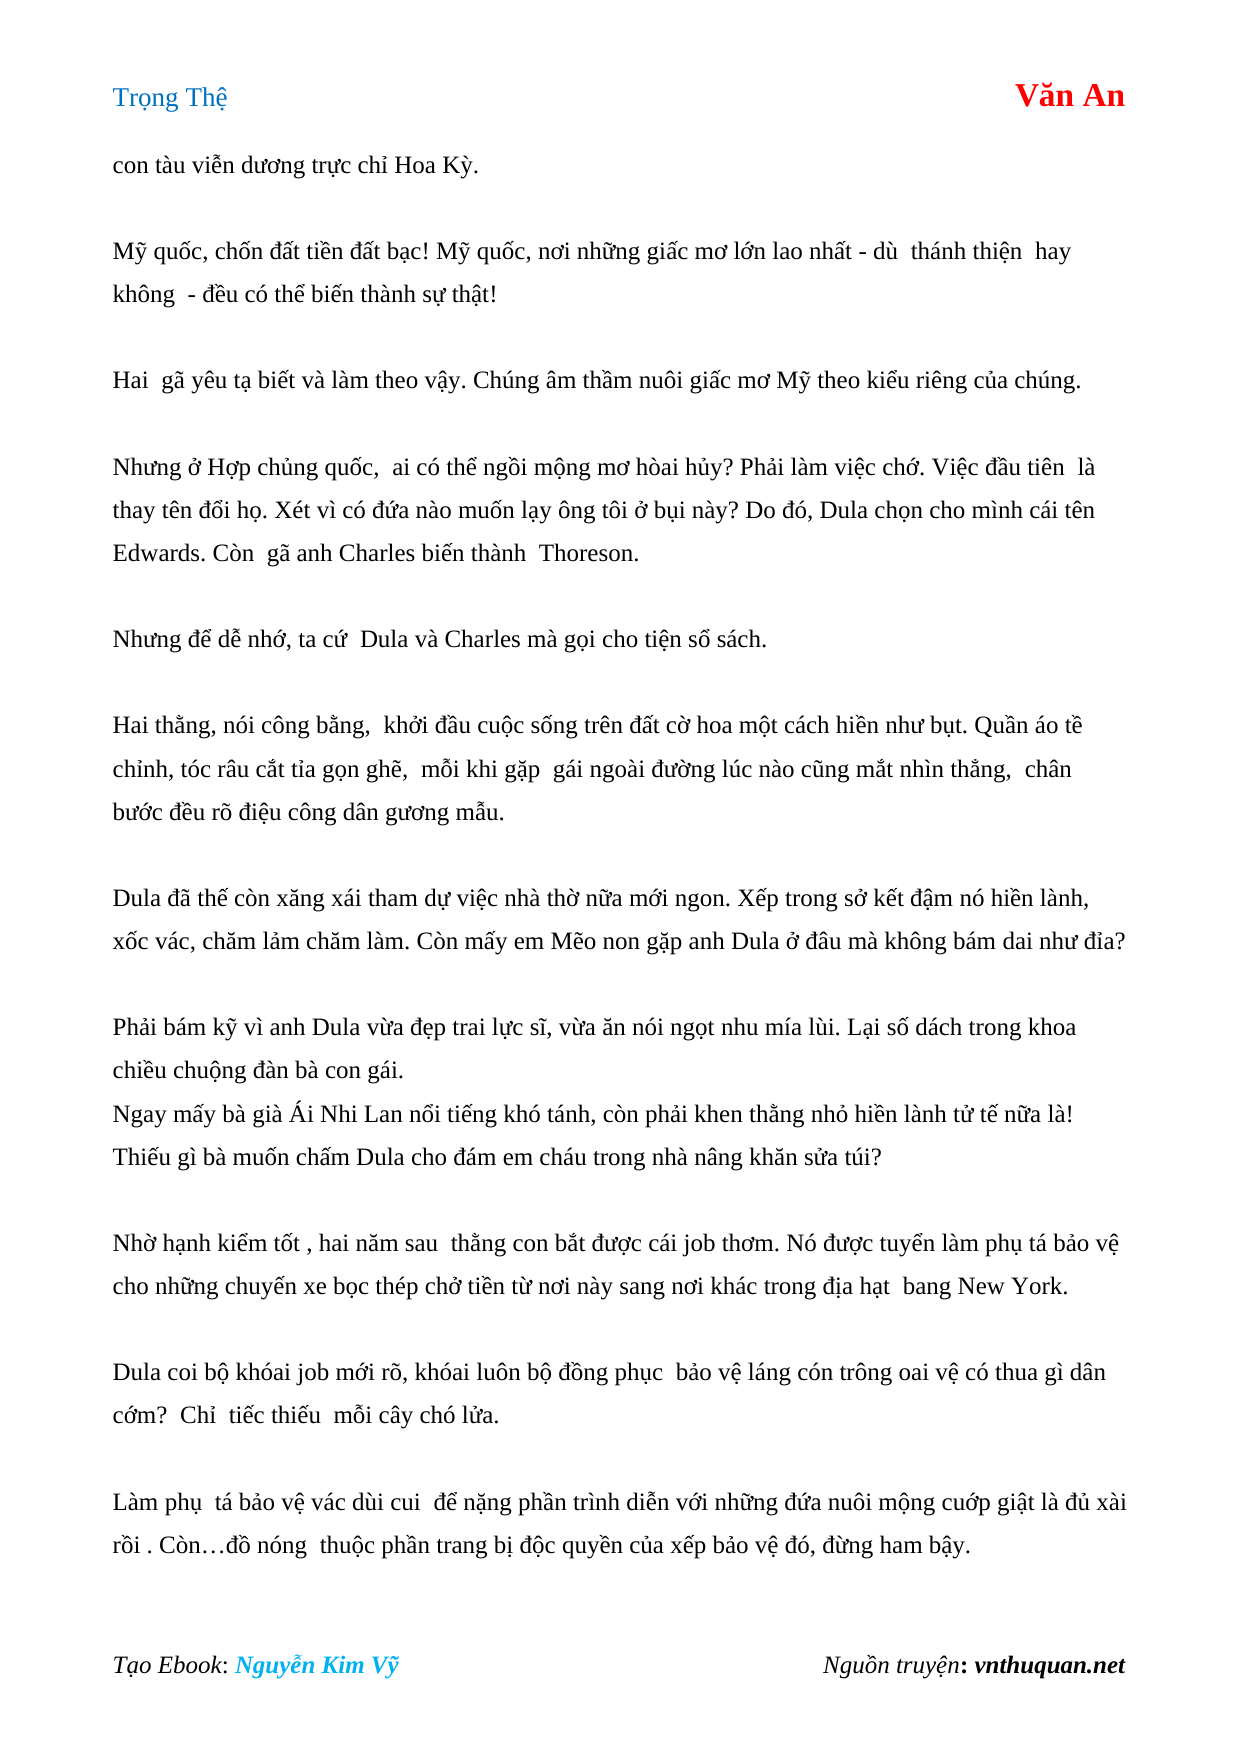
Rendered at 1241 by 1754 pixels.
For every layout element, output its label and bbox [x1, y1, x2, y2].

text [112, 150, 1128, 1602]
